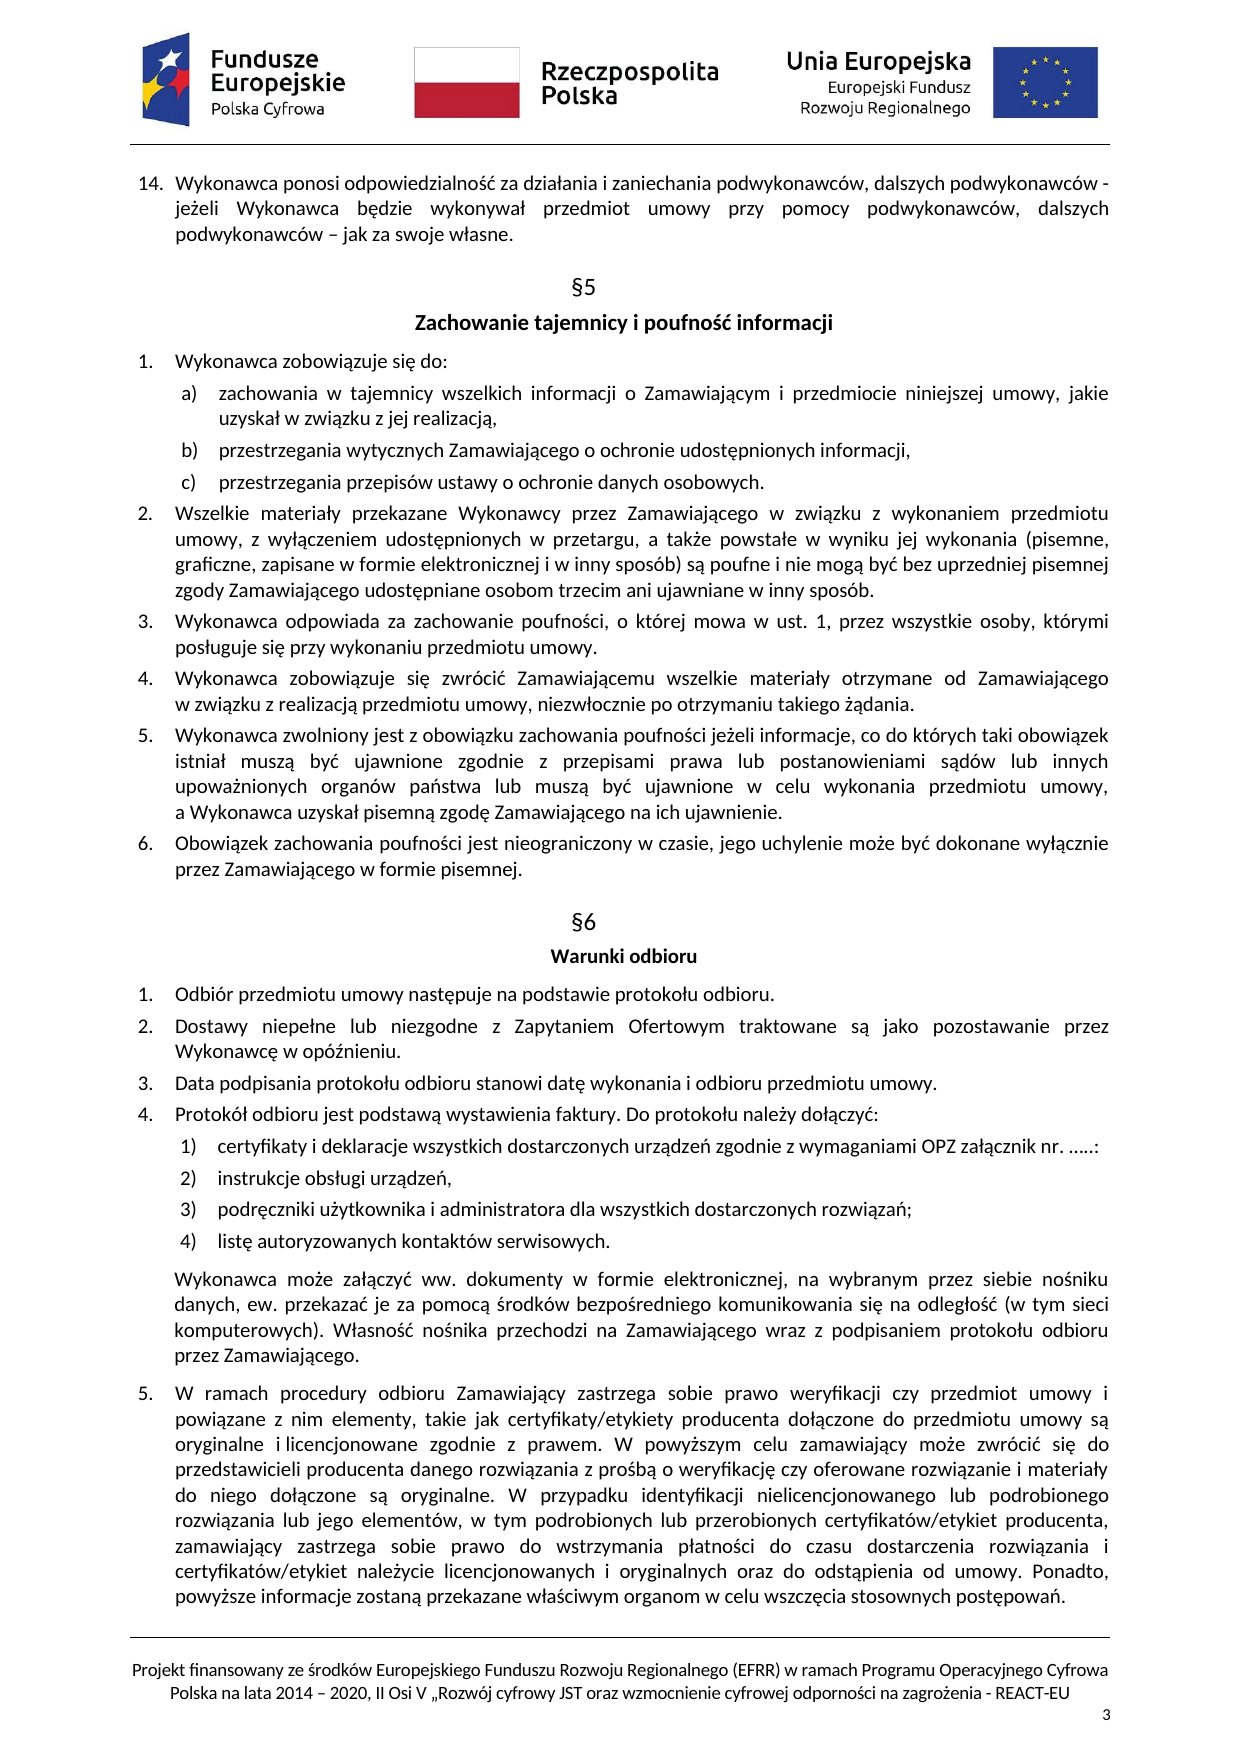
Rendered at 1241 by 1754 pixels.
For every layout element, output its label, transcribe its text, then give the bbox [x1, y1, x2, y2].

list Wykonawca może załączyć ww. dokumenty w formie elektronicznej, na wybranym przez siebie nośniku danych, ew. przekazać je za pomocą środków bezpośredniego komunikowania się na odległość (w tym sieci komputerowych). Własność nośnika przechodzi na Zamawiającego wraz z podpisaniem protokołu odbioru przez Zamawiającego. [174, 1266, 1110, 1368]
list Data podpisania protokołu odbioru stanowi datę wykonania i odbioru przedmiotu umowy. [138, 1070, 1110, 1095]
picture [140, 29, 1101, 130]
text Zachowanie tajemnicy i poufność informacji [138, 308, 1110, 336]
list W ramach procedury odbioru Zamawiający zastrzega sobie prawo weryfikacji czy przedmiot umowy i powiązane z nim elementy, takie jak certyfikaty/etykiety producenta dołączone do przedmiotu umowy są oryginalne i licencjonowane zgodnie z prawem. W powyższym celu zamawiający może zwrócić się do przedstawicieli producenta danego rozwiązania z prośbą o weryfikację czy oferowane rozwiązanie i materiały do niego dołączone są oryginalne. W przypadku identyfikacji nielicencjonowanego lub podrobionego rozwiązania lub jego elementów, w tym podrobionych lub przerobionych certyfikatów/etykiet producenta, zamawiający zastrzega sobie prawo do wstrzymania płatności do czasu dostarczenia rozwiązania i certyfikatów/etykiet należycie licencjonowanych i oryginalnych oraz do odstąpienia od umowy. Ponadto, powyższe informacje zostaną przekazane właściwym organom w celu wszczęcia stosownych postępowań. [138, 1380, 1110, 1609]
list Dostawy niepełne lub niezgodne z Zapytaniem Ofertowym traktowane są jako pozostawanie przez Wykonawcę w opóźnieniu. [138, 1013, 1110, 1064]
list Wykonawca zwolniony jest z obowiązku zachowania poufności jeżeli informacje, co do których taki obowiązek istniał muszą być ujawnione zgodnie z przepisami prawa lub postanowieniami sądów lub innych upoważnionych organów państwa lub muszą być ujawnione w celu wykonania przedmiotu umowy, a Wykonawca uzyskał pisemną zgodę Zamawiającego na ich ujawnienie. [138, 723, 1110, 824]
list podręczniki użytkownika i administratora dla wszystkich dostarczonych rozwiązań; [180, 1197, 1110, 1222]
list zachowania w tajemnicy wszelkich informacji o Zamawiającym i przedmiocie niniejszej umowy, jakie uzyskał w związku z jej realizacją, [181, 380, 1110, 431]
list Wykonawca zobowiązuje się do: [138, 348, 1110, 374]
list Wykonawca zobowiązuje się zwrócić Zamawiającemu wszelkie materiały otrzymane od Zamawiającego w związku z realizacją przedmiotu umowy, niezwłocznie po otrzymaniu takiego żądania. [138, 666, 1110, 716]
list Protokół odbioru jest podstawą wystawienia faktury. Do protokołu należy dołączyć: [138, 1102, 1110, 1127]
list certyfikaty i deklaracje wszystkich dostarczonych urządzeń zgodnie z wymaganiami OPZ załącznik nr. …..: [180, 1133, 1110, 1159]
list listę autoryzowanych kontaktów serwisowych. [180, 1228, 1110, 1254]
list instrukcje obsługi urządzeń, [180, 1165, 1110, 1190]
list Wykonawca odpowiada za zachowanie poufności, o której mowa w ust. 1, przez wszystkie osoby, którymi posługuje się przy wykonaniu przedmiotu umowy. [138, 608, 1110, 659]
list przestrzegania przepisów ustawy o ochronie danych osobowych. [181, 469, 1110, 494]
list Wszelkie materiały przekazane Wykonawcy przez Zamawiającego w związku z wykonaniem przedmiotu umowy, z wyłączeniem udostępnionych w przetargu, a także powstałe w wyniku jej wykonania (pisemne, graficzne, zapisane w formie elektronicznej i w inny sposób) są poufne i nie mogą być bez uprzedniej pisemnej zgody Zamawiającego udostępniane osobom trzecim ani ujawniane w inny sposób. [137, 501, 1110, 602]
list Obowiązek zachowania poufności jest nieograniczony w czasie, jego uchylenie może być dokonane wyłącznie przez Zamawiającego w formie pisemnej. [138, 831, 1110, 881]
text Warunki odbioru [138, 943, 1110, 969]
list Wykonawca ponosi odpowiedzialność za działania i zaniechania podwykonawców, dalszych podwykonawców - jeżeli Wykonawca będzie wykonywał przedmiot umowy przy pomocy podwykonawców, dalszych podwykonawców – jak za swoje własne. [138, 170, 1110, 246]
list Odbiór przedmiotu umowy następuje na podstawie protokołu odbioru. [138, 981, 1110, 1007]
list przestrzegania wytycznych Zamawiającego o ochronie udostępnionych informacji, [181, 437, 1110, 463]
